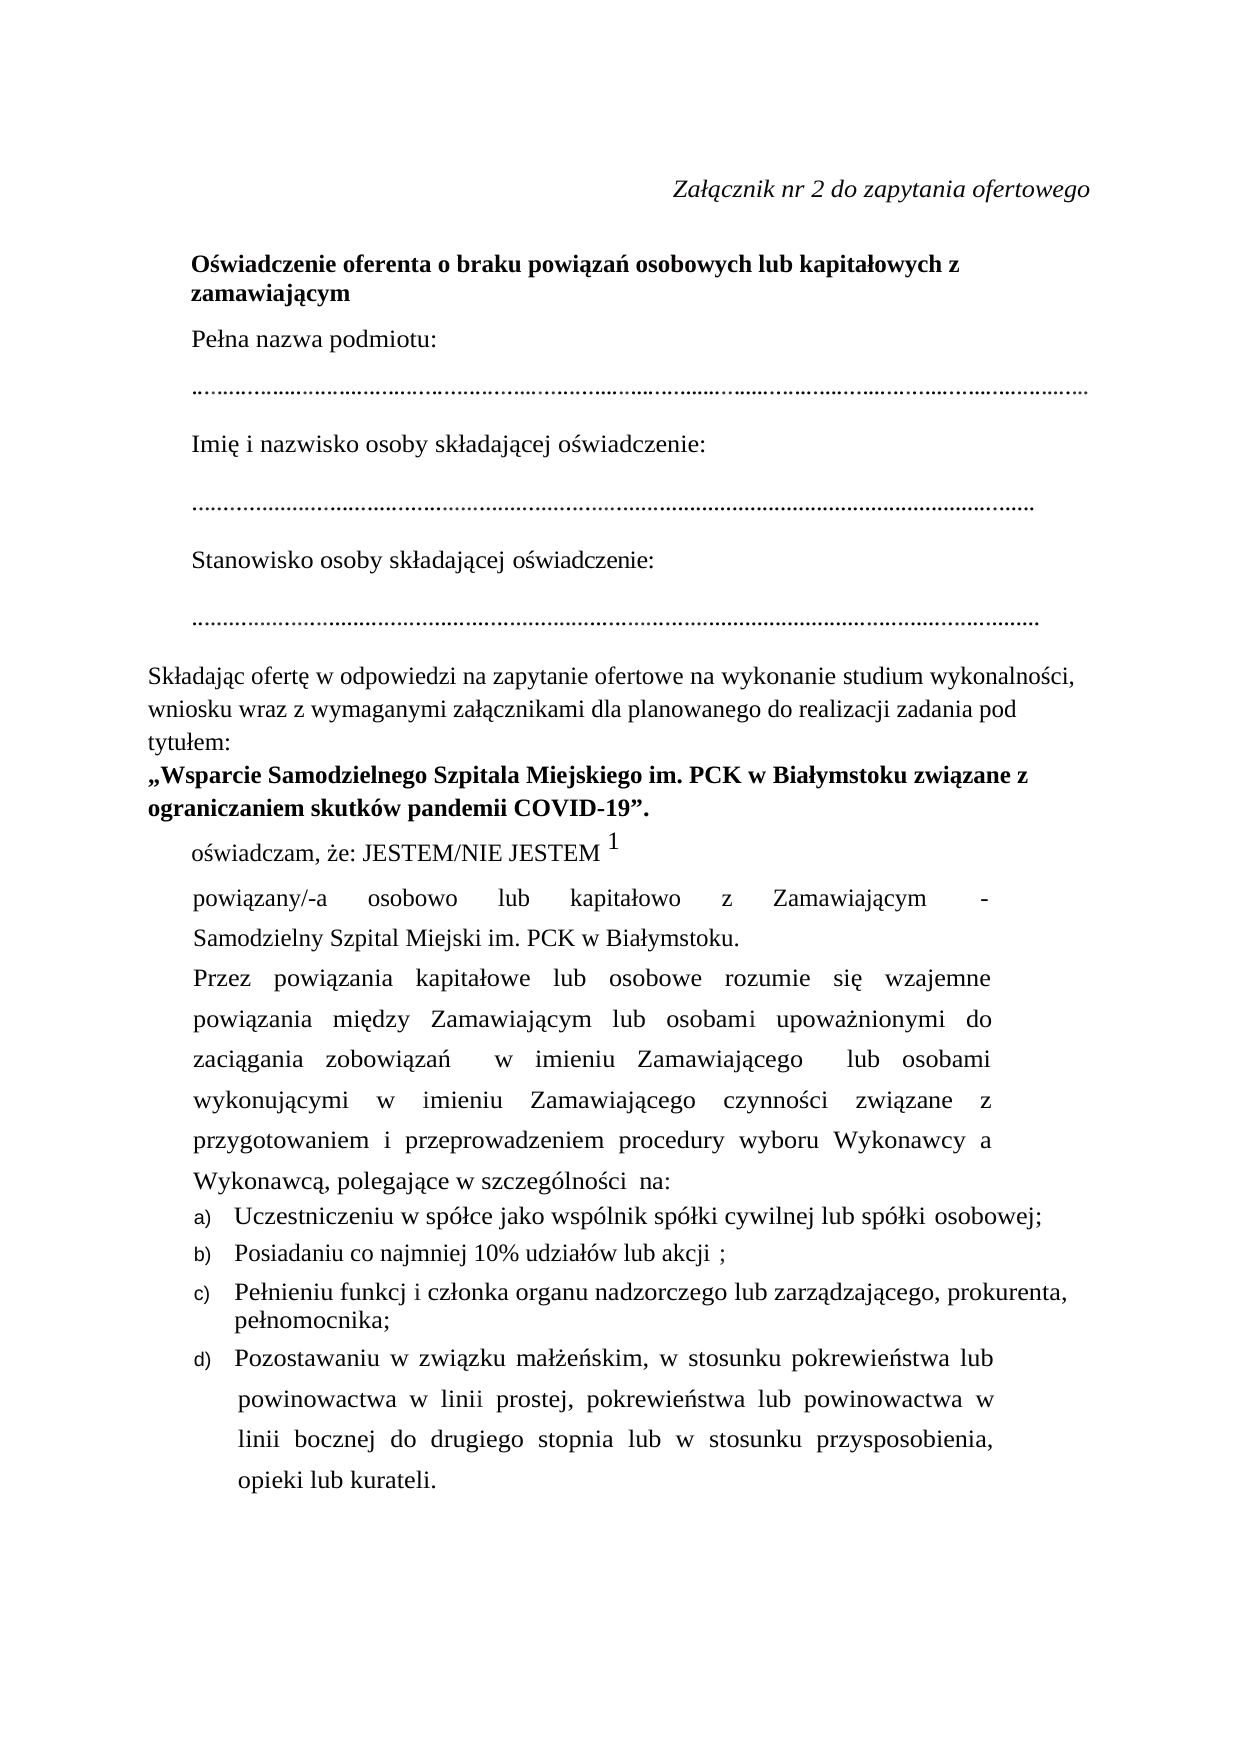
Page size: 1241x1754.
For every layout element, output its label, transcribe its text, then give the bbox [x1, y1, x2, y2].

text powiązany/-a osobowo lub kapitałowo z Zamawiającym - Samodzielny Szpital Miejski im. PCK w Białymstoku. [193, 883, 991, 952]
list Pozostawaniu w związku małżeńskim, w stosunku pokrewieństwa lub powinowactwa w linii prostej, pokrewieństwa lub powinowactwa w linii bocznej do drugiego stopnia lub w stosunku przysposobienia, opieki lub kurateli. [194, 1343, 995, 1493]
list Posiadaniu co najmniej 10% udziałów lub akcji ; [194, 1238, 1093, 1267]
text Przez powiązania kapitałowe lub osobowe rozumie się wzajemne powiązania między Zamawiającym lub osobami upoważnionymi do zaciągania zobowiązań w imieniu Zamawiającego lub osobami wykonującymi w imieniu Zamawiającego czynności związane z przygotowaniem i przeprowadzeniem procedury wyboru Wykonawcy a Wykonawcą, polegające w szczególności na: [193, 963, 992, 1195]
text Imię i nazwisko osoby składającej oświadczenie: [191, 429, 1093, 458]
list Pełnieniu funkcj i członka organu nadzorczego lub zarządzającego, prokurenta, pełnomocnika; [193, 1277, 1093, 1334]
text Pełna nazwa podmiotu: [191, 324, 1093, 353]
text Składając ofertę w odpowiedzi na zapytanie ofertowe na wykonanie studium wykonalności, wniosku wraz z wymaganymi załącznikami dla planowanego do realizacji zadania pod tytułem: „Wsparcie Samodzielnego Szpitala Miejskiego im. PCK w Białymstoku związane z ograniczaniem skutków pandemii COVID-19”. [148, 661, 1093, 822]
text ......................................................................................................................................... [191, 487, 1093, 515]
text Załącznik nr 2 do zapytania ofertowego [148, 174, 1093, 203]
text ......................................................................................................................................... [191, 602, 1093, 631]
text Stanowisko osoby składającej oświadczenie: [191, 545, 1093, 574]
text oświadczam, że: JESTEM/NIE JESTEM 1 [191, 826, 991, 867]
text .................................................................................................................................................. [191, 371, 1093, 399]
text Oświadczenie oferenta o braku powiązań osobowych lub kapitałowych z zamawiającym [191, 249, 1093, 306]
list Uczestniczeniu w spółce jako wspólnik spółki cywilnej lub spółki osobowej; [194, 1207, 1093, 1229]
